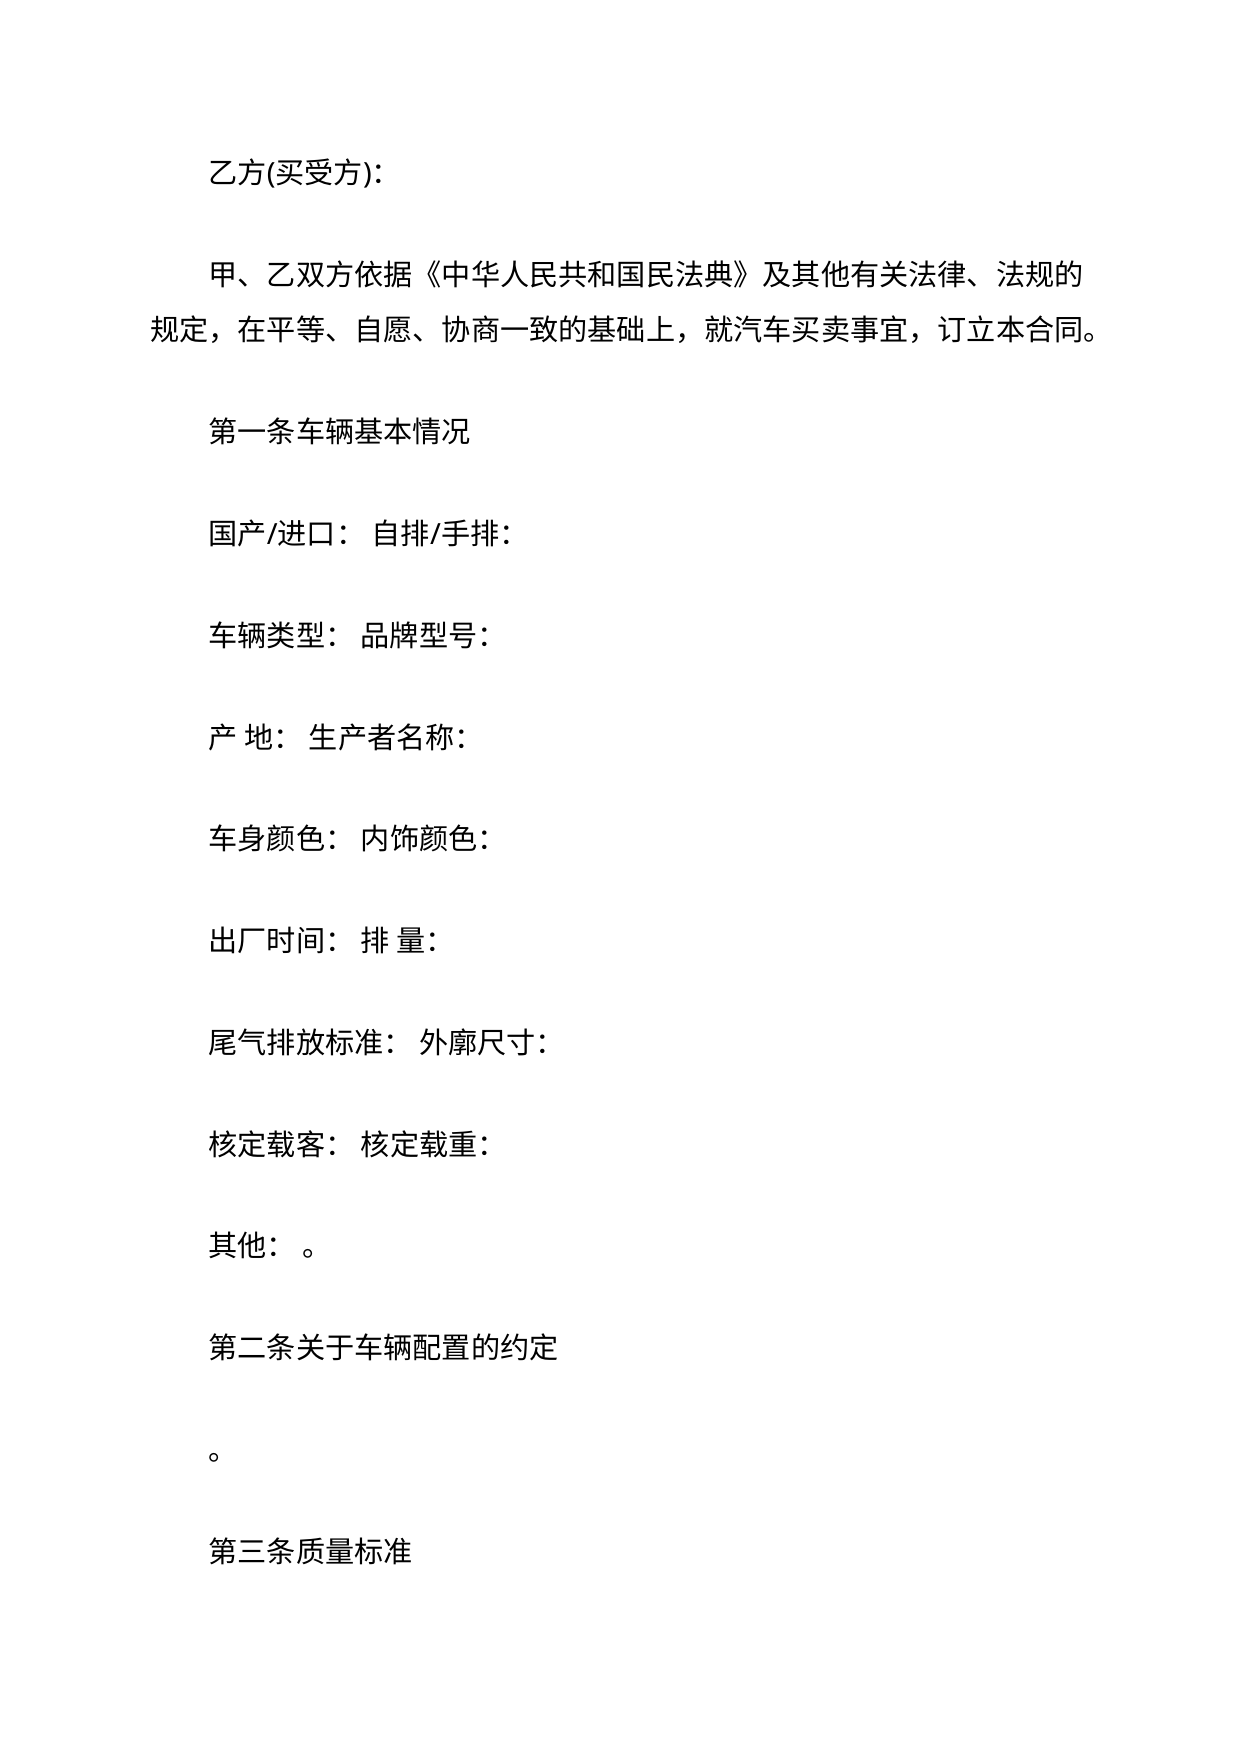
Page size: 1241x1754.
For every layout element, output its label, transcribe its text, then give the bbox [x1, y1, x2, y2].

text 。 [150, 1427, 1090, 1469]
text 甲、乙双方依据《中华人民共和国民法典》及其他有关法律、法规的规定，在平等、自愿、协商一致的基础上，就汽车买卖事宜，订立本合同。 [150, 252, 1090, 349]
text 出厂时间： 排 量： [150, 918, 1090, 960]
text 车身颜色： 内饰颜色： [150, 816, 1090, 858]
text 产 地： 生产者名称： [150, 714, 1090, 756]
text 尾气排放标准： 外廓尺寸： [150, 1019, 1090, 1062]
text 国产/进口： 自排/手排： [150, 510, 1090, 553]
text 核定载客： 核定载重： [150, 1121, 1090, 1163]
text 其他： 。 [150, 1223, 1090, 1265]
text 第一条车辆基本情况 [150, 409, 1090, 451]
text 第三条质量标准 [150, 1528, 1090, 1571]
text 乙方(买受方)： [150, 150, 1090, 192]
text 第二条关于车辆配置的约定 [150, 1325, 1090, 1367]
text 车辆类型： 品牌型号： [150, 612, 1090, 655]
